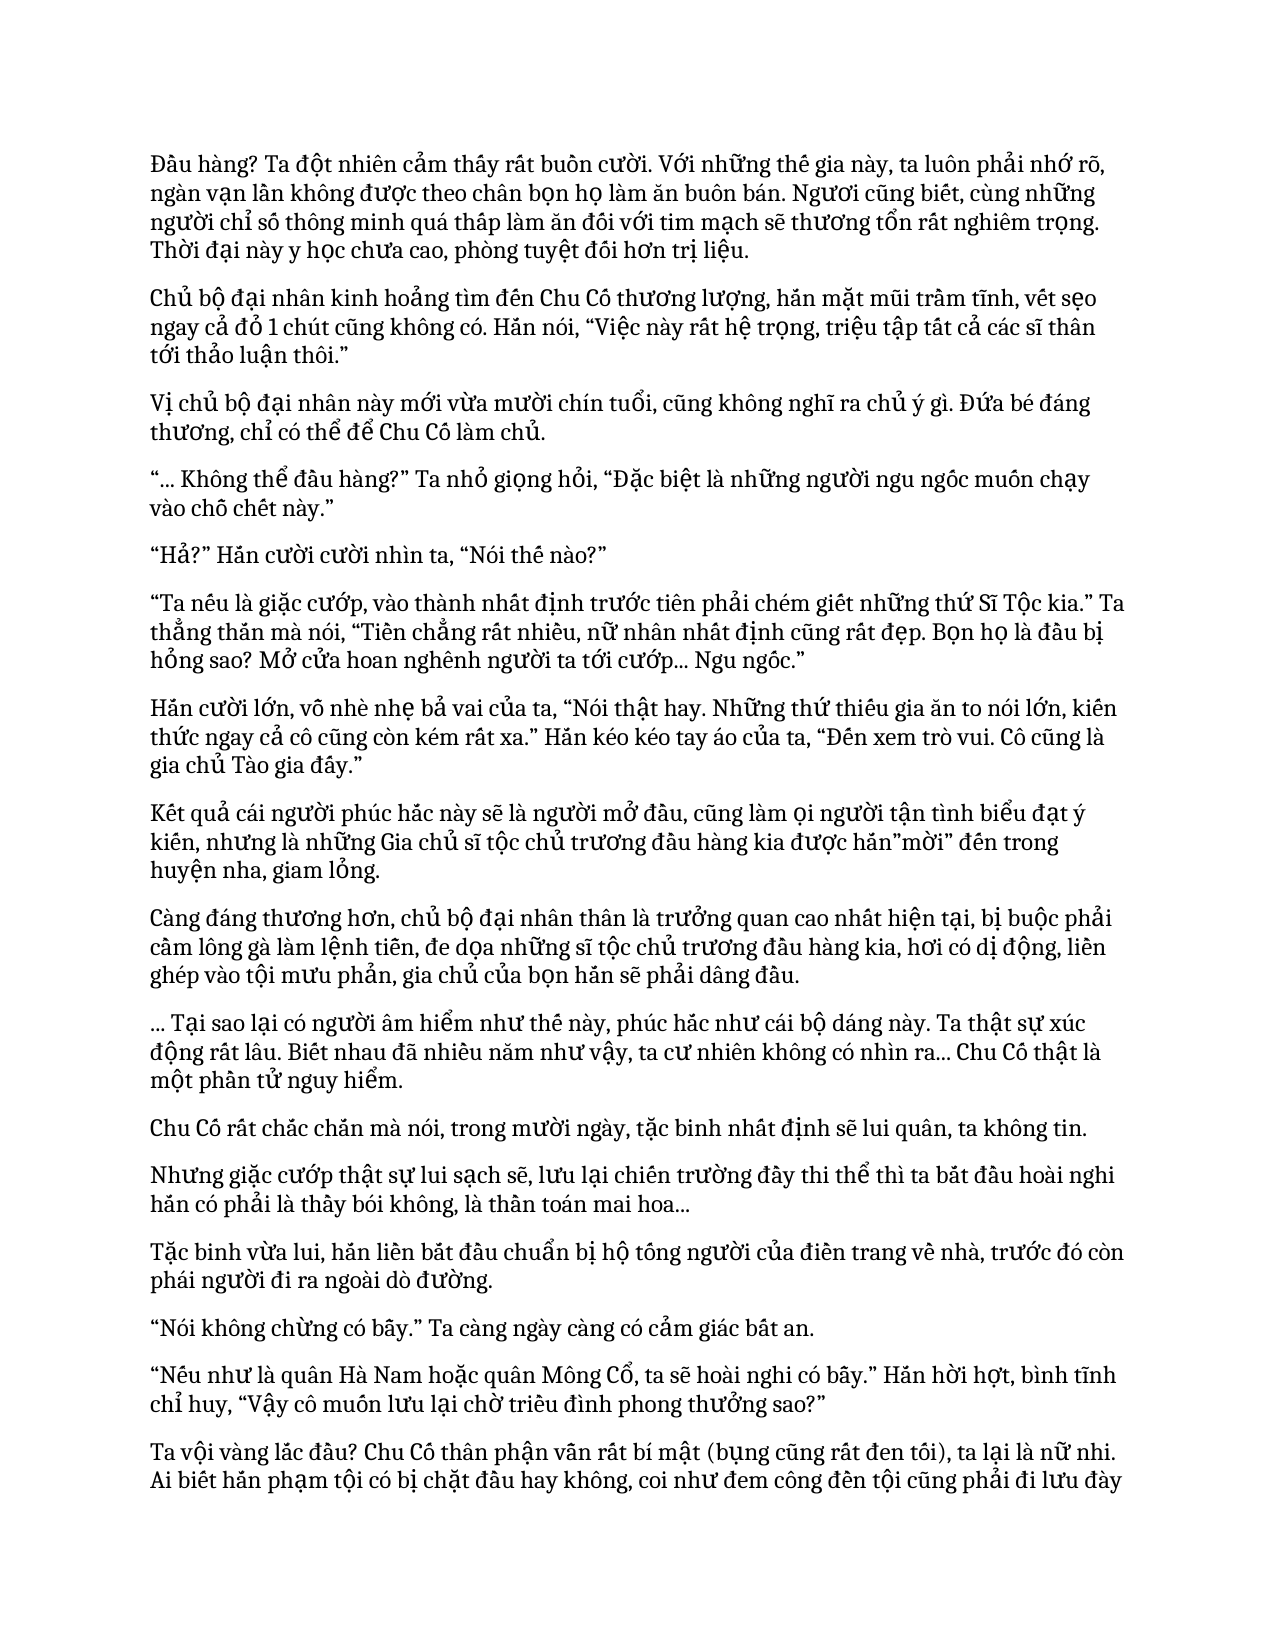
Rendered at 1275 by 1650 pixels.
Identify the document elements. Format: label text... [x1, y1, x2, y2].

text “Ta nếu là giặc cướp, vào thành nhất định trước tiên phải chém giết những thứ Sĩ Tộc kia.” Ta thẳng thắn mà nói, “Tiền chẳng rất nhiều, nữ nhân nhất định cũng rất đẹp. Bọn họ là đầu bị hỏng sao? Mở cửa hoan nghênh người ta tới cướp... Ngu ngốc.” [150, 589, 1125, 675]
text ... Tại sao lại có người âm hiểm như thế này, phúc hắc như cái bộ dáng này. Ta thật sự xúc động rất lâu. Biết nhau đã nhiều năm như vậy, ta cư nhiên không có nhìn ra... Chu Cố thật là một phần tử nguy hiểm. [150, 1009, 1125, 1095]
text Hắn cười lớn, vỗ nhè nhẹ bả vai của ta, “Nói thật hay. Những thứ thiếu gia ăn to nói lớn, kiến thức ngay cả cô cũng còn kém rất xa.” Hắn kéo kéo tay áo của ta, “Đến xem trò vui. Cô cũng là gia chủ Tào gia đấy.” [150, 694, 1125, 780]
text Kết quả cái người phúc hắc này sẽ là người mở đầu, cũng làm ọi người tận tình biểu đạt ý kiến, nhưng là những Gia chủ sĩ tộc chủ trương đầu hàng kia được hắn”mời” đến trong huyện nha, giam lỏng. [150, 799, 1125, 885]
text Tặc binh vừa lui, hắn liền bắt đầu chuẩn bị hộ tống người của điền trang về nhà, trước đó còn phái người đi ra ngoài dò đường. [150, 1237, 1125, 1295]
text Càng đáng thương hơn, chủ bộ đại nhân thân là trưởng quan cao nhất hiện tại, bị buộc phải cầm lông gà làm lệnh tiễn, đe dọa những sĩ tộc chủ trương đầu hàng kia, hơi có dị động, liền ghép vào tội mưu phản, gia chủ của bọn hắn sẽ phải dâng đầu. [150, 904, 1125, 990]
text “Nếu như là quân Hà Nam hoặc quân Mông Cổ, ta sẽ hoài nghi có bẫy.” Hắn hời hợt, bình tĩnh chỉ huy, “Vậy cô muốn lưu lại chờ triều đình phong thưởng sao?” [150, 1361, 1125, 1419]
text Chu Cố rất chắc chắn mà nói, trong mười ngày, tặc binh nhất định sẽ lui quân, ta không tin. [150, 1114, 1125, 1142]
text “Nói không chừng có bẫy.” Ta càng ngày càng có cảm giác bất an. [150, 1314, 1125, 1342]
text Nhưng giặc cướp thật sự lui sạch sẽ, lưu lại chiến trường đầy thi thể thì ta bắt đầu hoài nghi hắn có phải là thầy bói không, là thần toán mai hoa... [150, 1161, 1125, 1219]
text Vị chủ bộ đại nhân này mới vừa mười chín tuổi, cũng không nghĩ ra chủ ý gì. Đứa bé đáng thương, chỉ có thể để Chu Cố làm chủ. [150, 389, 1125, 446]
text “Hả?” Hắn cười cười nhìn ta, “Nói thế nào?” [150, 541, 1125, 570]
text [150, 1437, 1125, 1495]
text Chủ bộ đại nhân kinh hoảng tìm đến Chu Cố thương lượng, hắn mặt mũi trầm tĩnh, vết sẹo ngay cả đỏ 1 chút cũng không có. Hắn nói, “Việc này rất hệ trọng, triệu tập tất cả các sĩ thân tới thảo luận thôi.” [150, 284, 1125, 370]
text Đầu hàng? Ta đột nhiên cảm thấy rất buồn cười. Với những thế gia này, ta luôn phải nhớ rõ, ngàn vạn lần không được theo chân bọn họ làm ăn buôn bán. Ngươi cũng biết, cùng những người chỉ số thông minh quá thấp làm ăn đối với tim mạch sẽ thương tổn rất nghiêm trọng. Thời đại này y học chưa cao, phòng tuyệt đối hơn trị liệu. [150, 150, 1125, 265]
text “... Không thể đầu hàng?” Ta nhỏ giọng hỏi, “Đặc biệt là những người ngu ngốc muốn chạy vào chỗ chết này.” [150, 465, 1125, 522]
